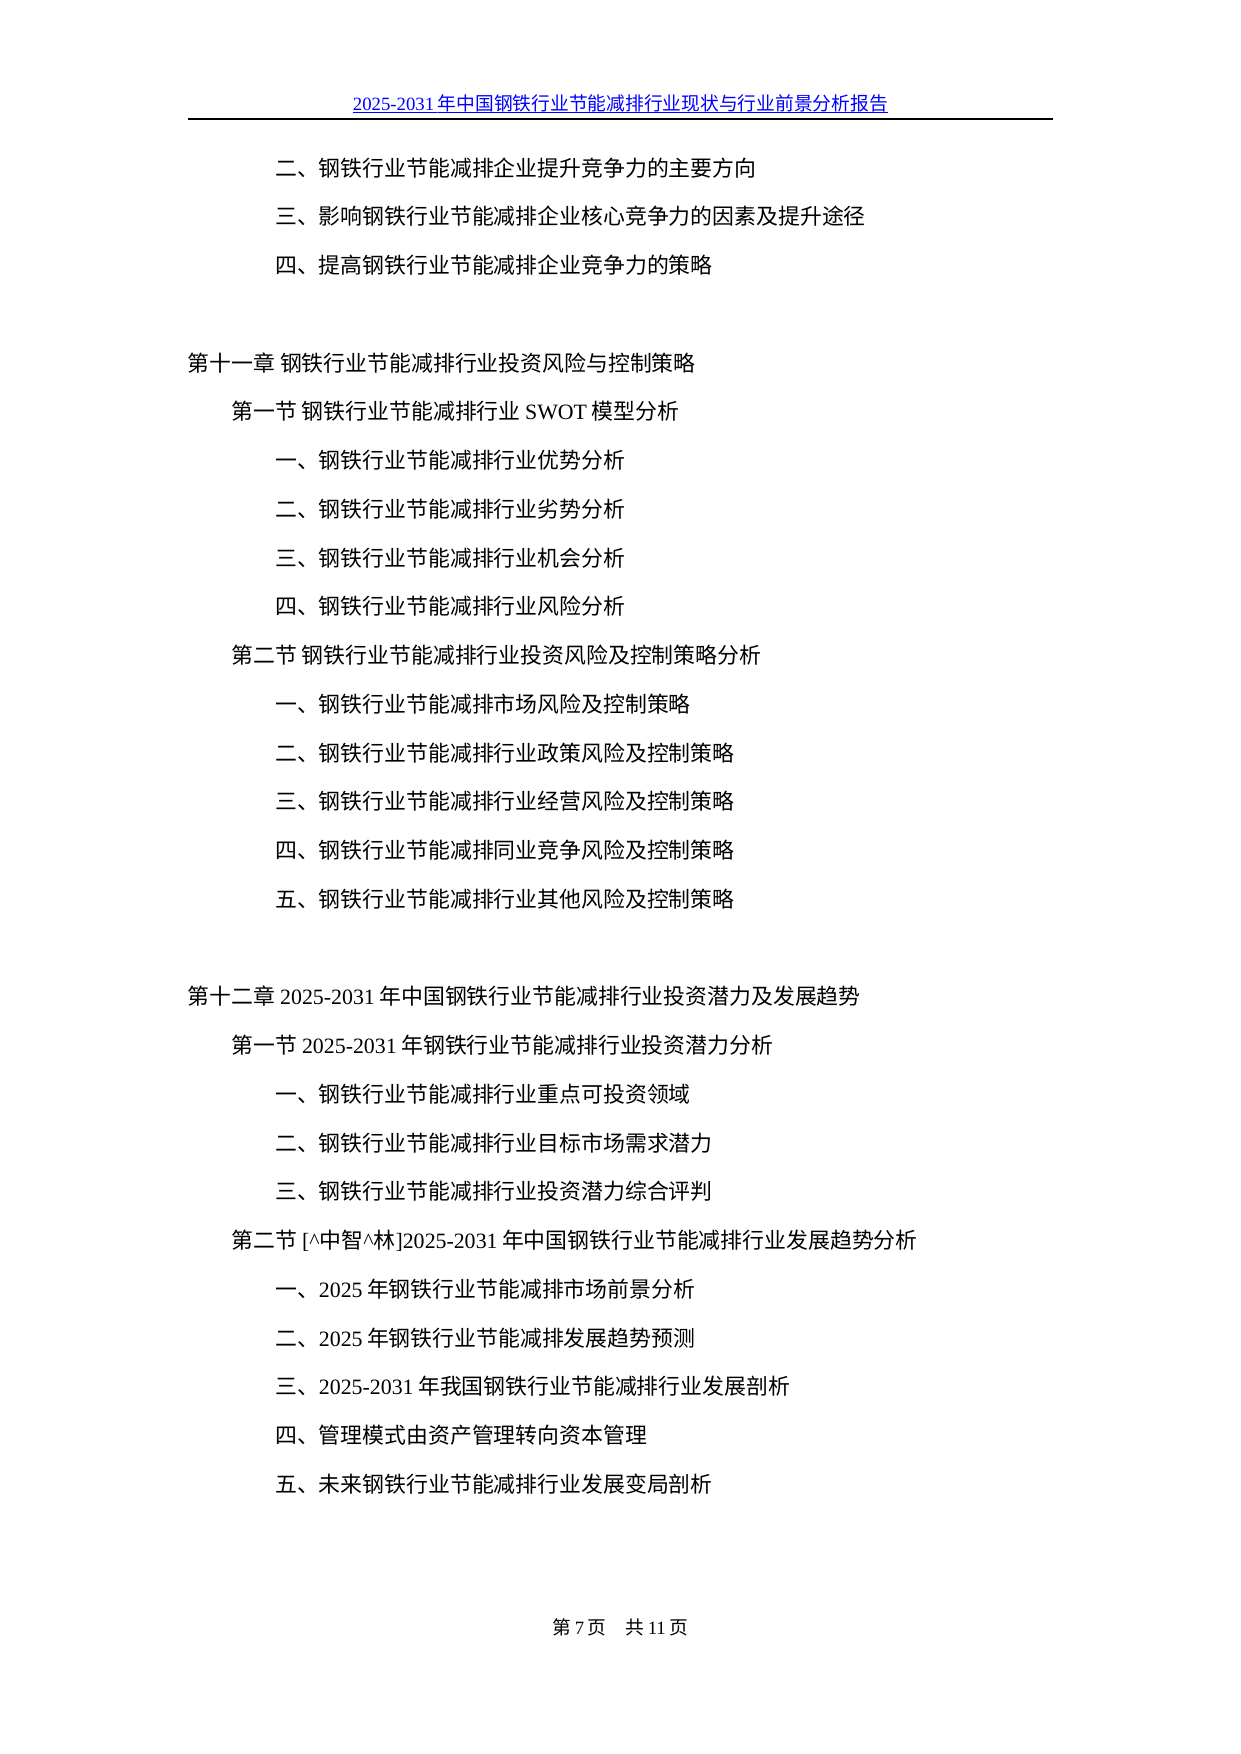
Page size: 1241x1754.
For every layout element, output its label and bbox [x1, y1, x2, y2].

text [187, 150, 1053, 1499]
